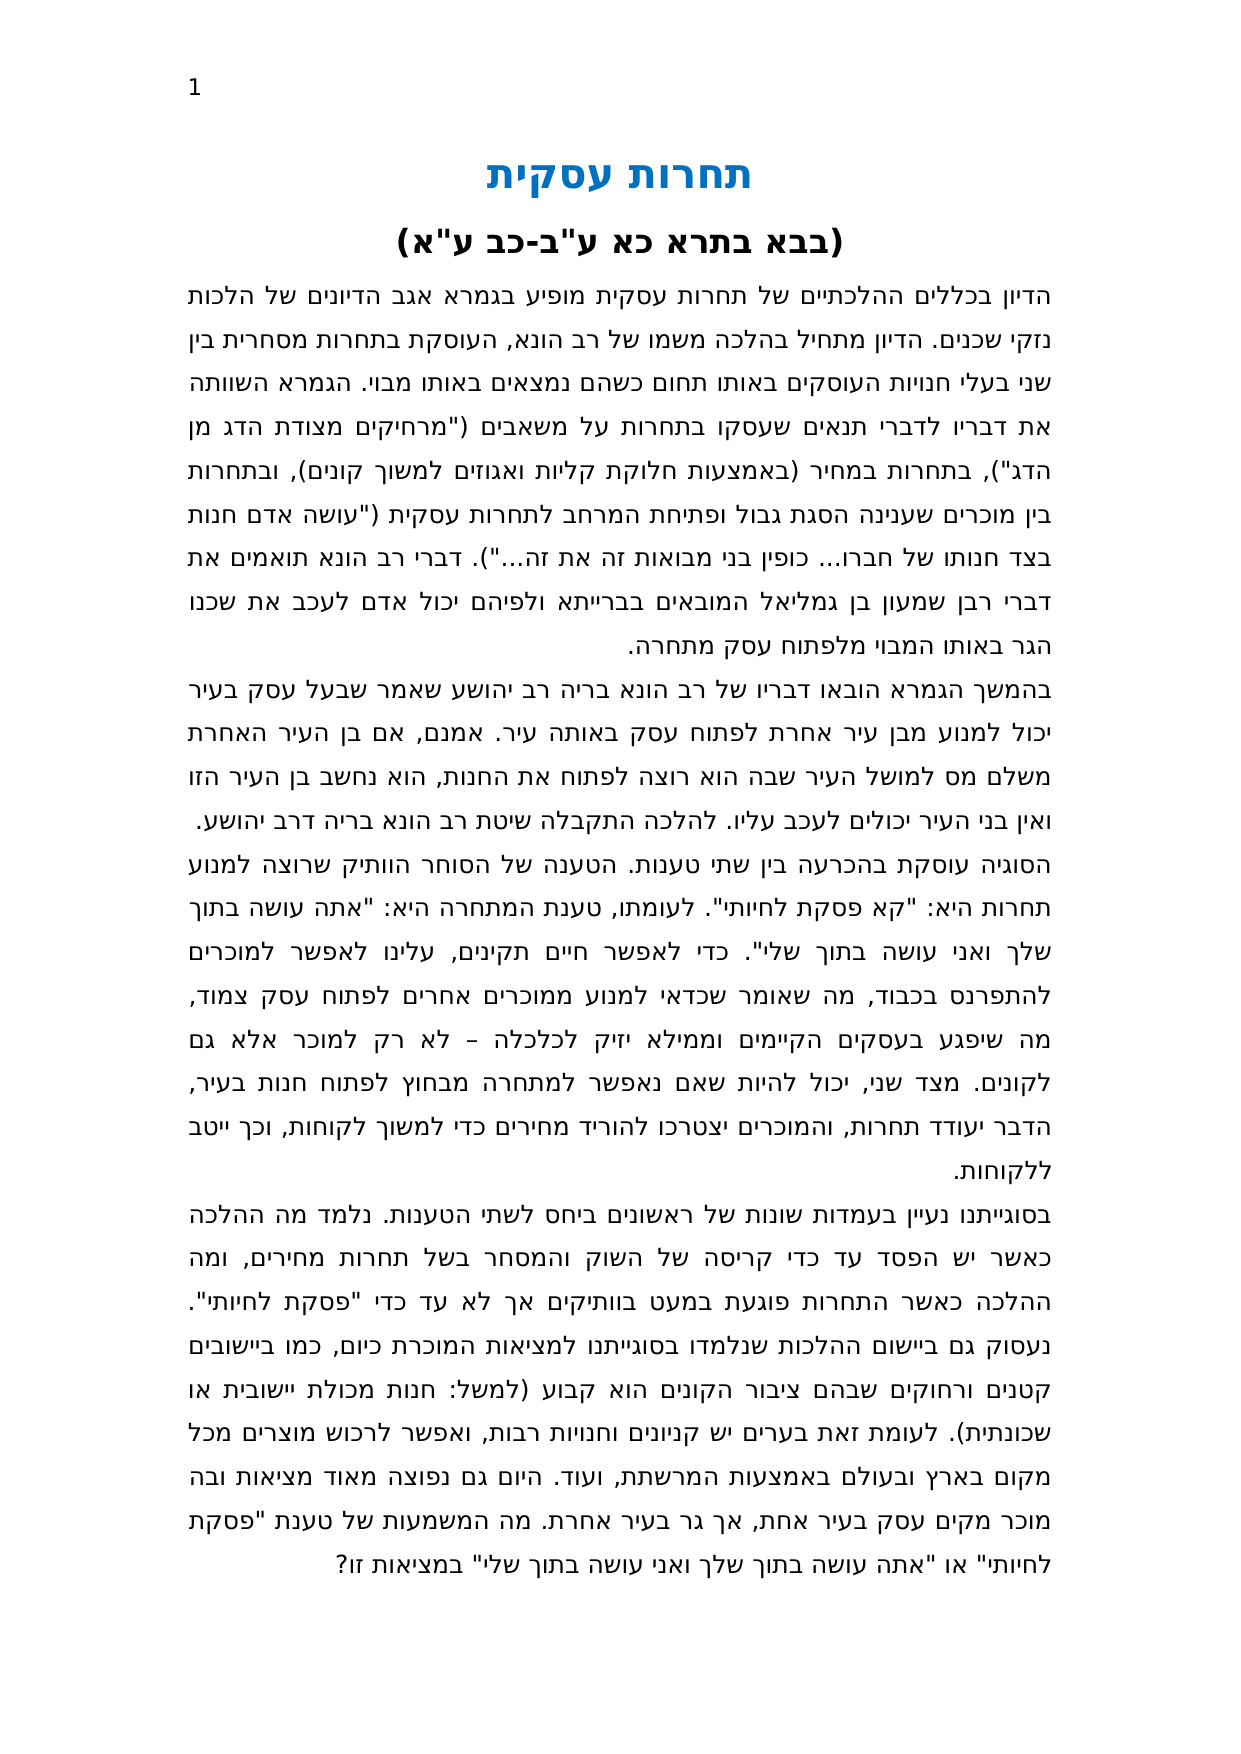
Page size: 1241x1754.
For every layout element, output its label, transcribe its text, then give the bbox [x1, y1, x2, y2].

text תחרות עסקית [187, 150, 1053, 198]
text בסוגייתנו נעיין בעמדות שונות של ראשונים ביחס לשתי הטענות. נלמד מה ההלכה כאשר יש הפסד עד כדי קריסה של השוק והמסחר בשל תחרות מחירים, ומה ההלכה כאשר התחרות פוגעת במעט בוותיקים אך לא עד כדי "פסקת לחיותי". נעסוק גם ביישום ההלכות שנלמדו בסוגייתנו למציאות המוכרת כיום, כמו ביישובים קטנים ורחוקים שבהם ציבור הקונים הוא קבוע (למשל: חנות מכולת יישובית או שכונתית). לעומת זאת בערים יש קניונים וחנויות רבות, ואפשר לרכוש מוצרים מכל מקום בארץ ובעולם באמצעות המרשתת, ועוד. היום גם נפוצה מאוד מציאות ובה מוכר מקים עסק בעיר אחת, אך גר בעיר אחרת. מה המשמעות של טענת "פסקת לחיותי" או "אתה עושה בתוך שלך ואני עושה בתוך שלי" במציאות זו? [187, 1200, 1053, 1579]
text בהמשך הגמרא הובאו דבריו של רב הונא בריה רב יהושע שאמר שבעל עסק בעיר יכול למנוע מבן עיר אחרת לפתוח עסק באותה עיר. אמנם, אם בן העיר האחרת משלם מס למושל העיר שבה הוא רוצה לפתוח את החנות, הוא נחשב בן העיר הזו ואין בני העיר יכולים לעכב עליו. להלכה התקבלה שיטת רב הונא בריה דרב יהושע. [187, 675, 1053, 835]
text הסוגיה עוסקת בהכרעה בין שתי טענות. הטענה של הסוחר הוותיק שרוצה למנוע תחרות היא: "קא פסקת לחיותי". לעומתו, טענת המתחרה היא: "אתה עושה בתוך שלך ואני עושה בתוך שלי". כדי לאפשר חיים תקינים, עלינו לאפשר למוכרים להתפרנס בכבוד, מה שאומר שכדאי למנוע ממוכרים אחרים לפתוח עסק צמוד, מה שיפגע בעסקים הקיימים וממילא יזיק לכלכלה – לא רק למוכר אלא גם לקונים. מצד שני, יכול להיות שאם נאפשר למתחרה מבחוץ לפתוח חנות בעיר, הדבר יעודד תחרות, והמוכרים יצטרכו להוריד מחירים כדי למשוך לקוחות, וכך ייטב ללקוחות. [187, 850, 1053, 1185]
text (בבא בתרא כא ע"ב-כב ע"א) [187, 223, 1053, 262]
text הדיון בכללים ההלכתיים של תחרות עסקית מופיע בגמרא אגב הדיונים של הלכות נזקי שכנים. הדיון מתחיל בהלכה משמו של רב הונא, העוסקת בתחרות מסחרית בין שני בעלי חנויות העוסקים באותו תחום כשהם נמצאים באותו מבוי. הגמרא השוותה את דבריו לדברי תנאים שעסקו בתחרות על משאבים ("מרחיקים מצודת הדג מן הדג"), בתחרות במחיר (באמצעות חלוקת קליות ואגוזים למשוך קונים), ובתחרות בין מוכרים שענינה הסגת גבול ופתיחת המרחב לתחרות עסקית ("עושה אדם חנות בצד חנותו של חברו... כופין בני מבואות זה את זה..."). דברי רב הונא תואמים את דברי רבן שמעון בן גמליאל המובאים בברייתא ולפיהם יכול אדם לעכב את שכנו הגר באותו המבוי מלפתוח עסק מתחרה. [187, 281, 1053, 660]
